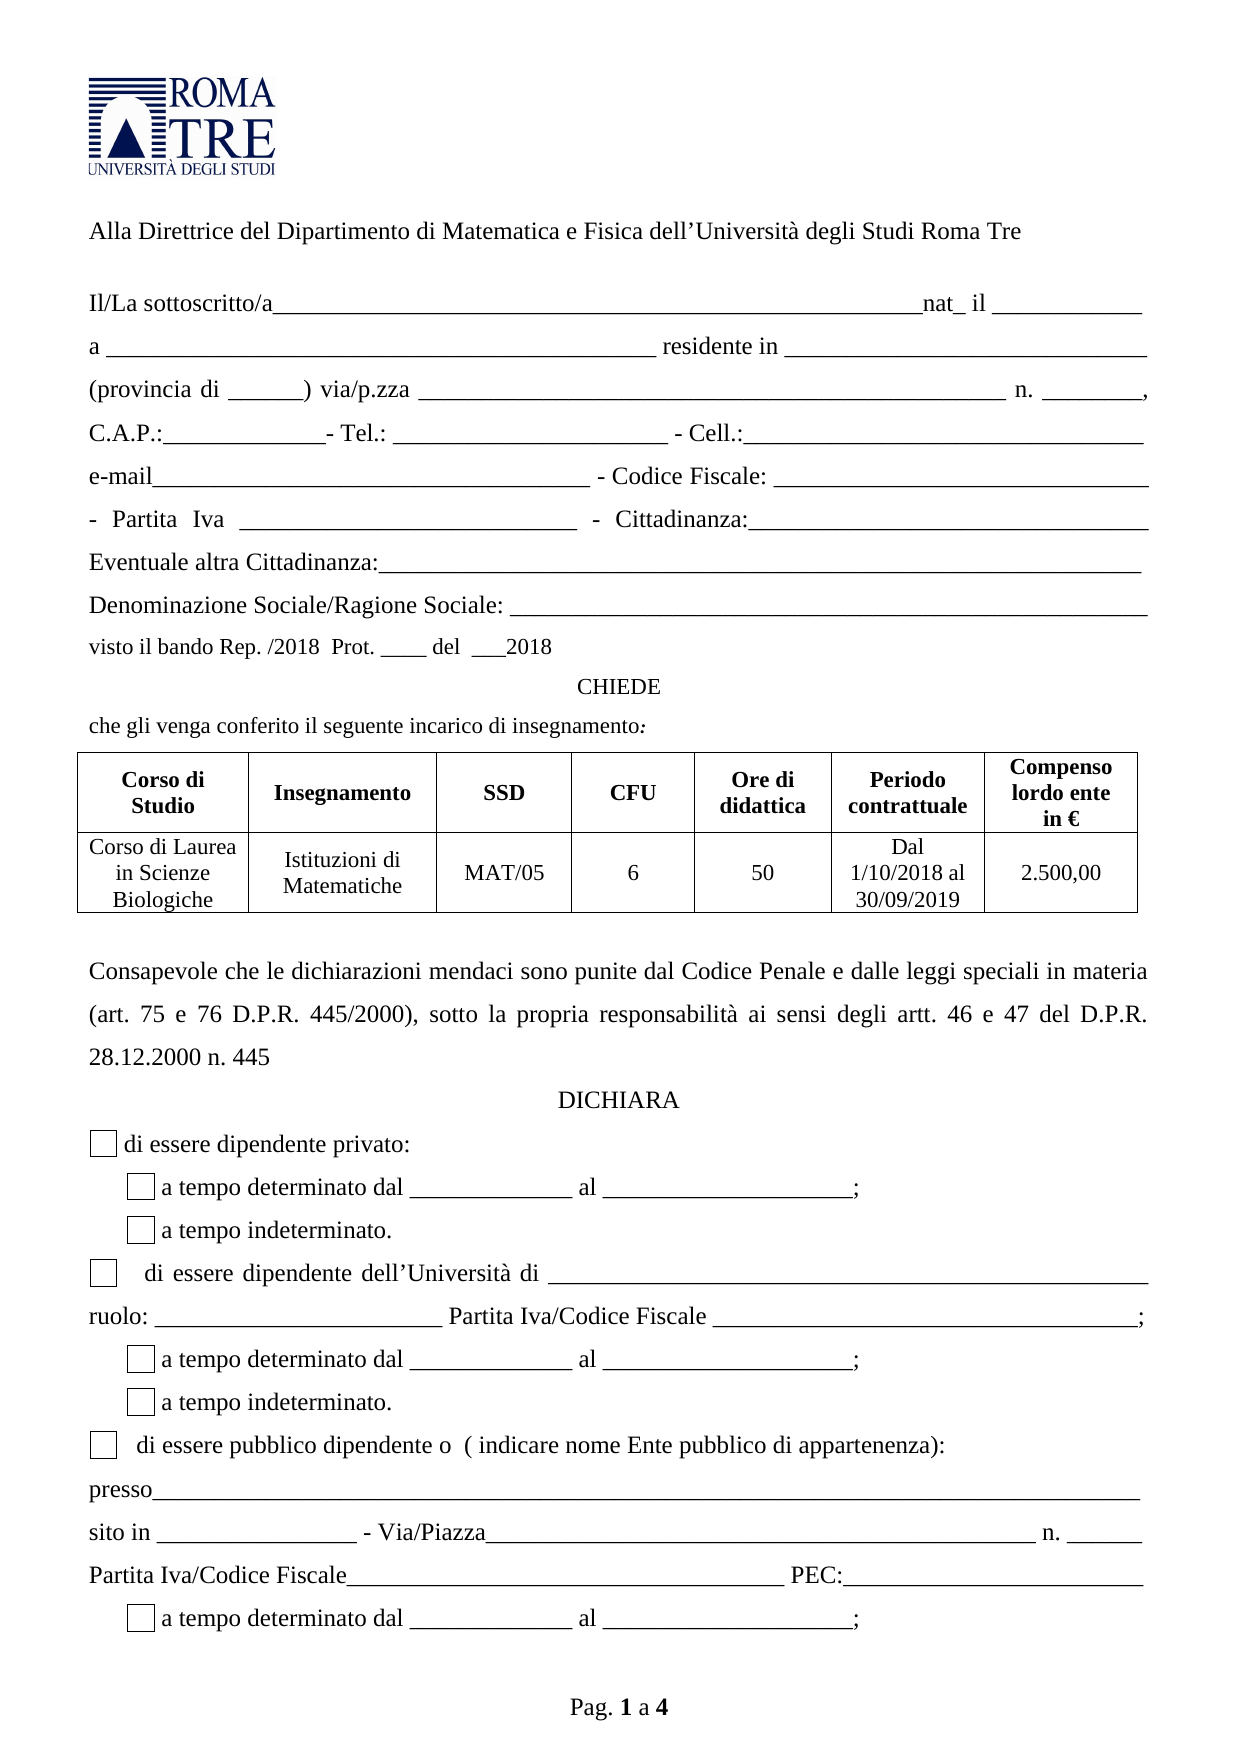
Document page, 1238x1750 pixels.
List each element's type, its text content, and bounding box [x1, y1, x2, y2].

list DICHIARA [89, 1086, 1149, 1114]
text di essere dipendente dell’Università di ________________________________________________ ruolo: _______________________ Partita Iva/Codice Fiscale __________________________________; [89, 1258, 1149, 1330]
text Alla Direttrice del Dipartimento di Matematica e Fisica dell’Università degli Studi Roma Tre [89, 208, 1149, 245]
table_cell Istituzioni di Matematiche [249, 833, 436, 912]
table_cell Dal 1/10/2018 al 30/09/2019 [832, 833, 984, 912]
text Il/La sottoscritto/a____________________________________________________nat_ il ____________ [89, 288, 1149, 317]
table_header CFU [572, 753, 694, 832]
text visto il bando Rep. /2018 Prot. ____ del ___2018 [89, 633, 1149, 660]
list Consapevole che le dichiarazioni mendaci sono punite dal Codice Penale e dalle leggi speciali in materia (art. 75 e 76 D.P.R. 445/2000), sotto la propria responsabilità ai sensi degli artt. 46 e 47 del D.P.R. 28.12.2000 n. 445 [89, 956, 1149, 1071]
table_header Periodo contrattuale [832, 753, 984, 832]
text a tempo indeterminato. [89, 1387, 1149, 1416]
table_header SSD [437, 753, 571, 832]
text Denominazione Sociale/Ragione Sociale: ___________________________________________________ [89, 590, 1149, 619]
text a tempo determinato dal _____________ al ____________________; [89, 1172, 1149, 1201]
text di essere pubblico dipendente o ( indicare nome Ente pubblico di appartenenza): presso_______________________________________________________________________________sito in ________________ - Via/Piazza____________________________________________ n. ______ Partita Iva/Codice Fiscale___________________________________ PEC:________________________ [89, 1431, 1149, 1589]
text che gli venga conferito il seguente incarico di insegnamento: [89, 712, 1149, 739]
table_cell Corso di Laurea in Scienze Biologiche [78, 833, 248, 912]
table_header Insegnamento [249, 753, 436, 832]
table_header Compenso lordo ente in € [985, 753, 1137, 832]
table_cell 2.500,00 [985, 833, 1137, 912]
text (provincia di ______) via/p.zza _______________________________________________ n. ________, C.A.P.:_____________- Tel.: ______________________ - Cell.:________________________________ [89, 374, 1149, 446]
text di essere dipendente privato: [89, 1129, 1149, 1157]
text a tempo indeterminato. [89, 1215, 1149, 1244]
text a ____________________________________________ residente in _____________________________ [89, 331, 1149, 360]
text a tempo determinato dal _____________ al ____________________; [89, 1603, 1149, 1632]
picture [88, 76, 277, 179]
table_cell 6 [572, 833, 694, 912]
table_header Ore di didattica [695, 753, 831, 832]
text a tempo determinato dal _____________ al ____________________; [89, 1344, 1149, 1373]
table_header Corso di Studio [78, 753, 248, 832]
text e-mail___________________________________ - Codice Fiscale: ______________________________ - Partita Iva ___________________________ - Cittadinanza:________________________________ Eventuale altra Cittadinanza:_____________________________________________________________ [89, 461, 1149, 576]
table_cell MAT/05 [437, 833, 571, 912]
table_cell 50 [695, 833, 831, 912]
text CHIEDE [89, 673, 1149, 699]
